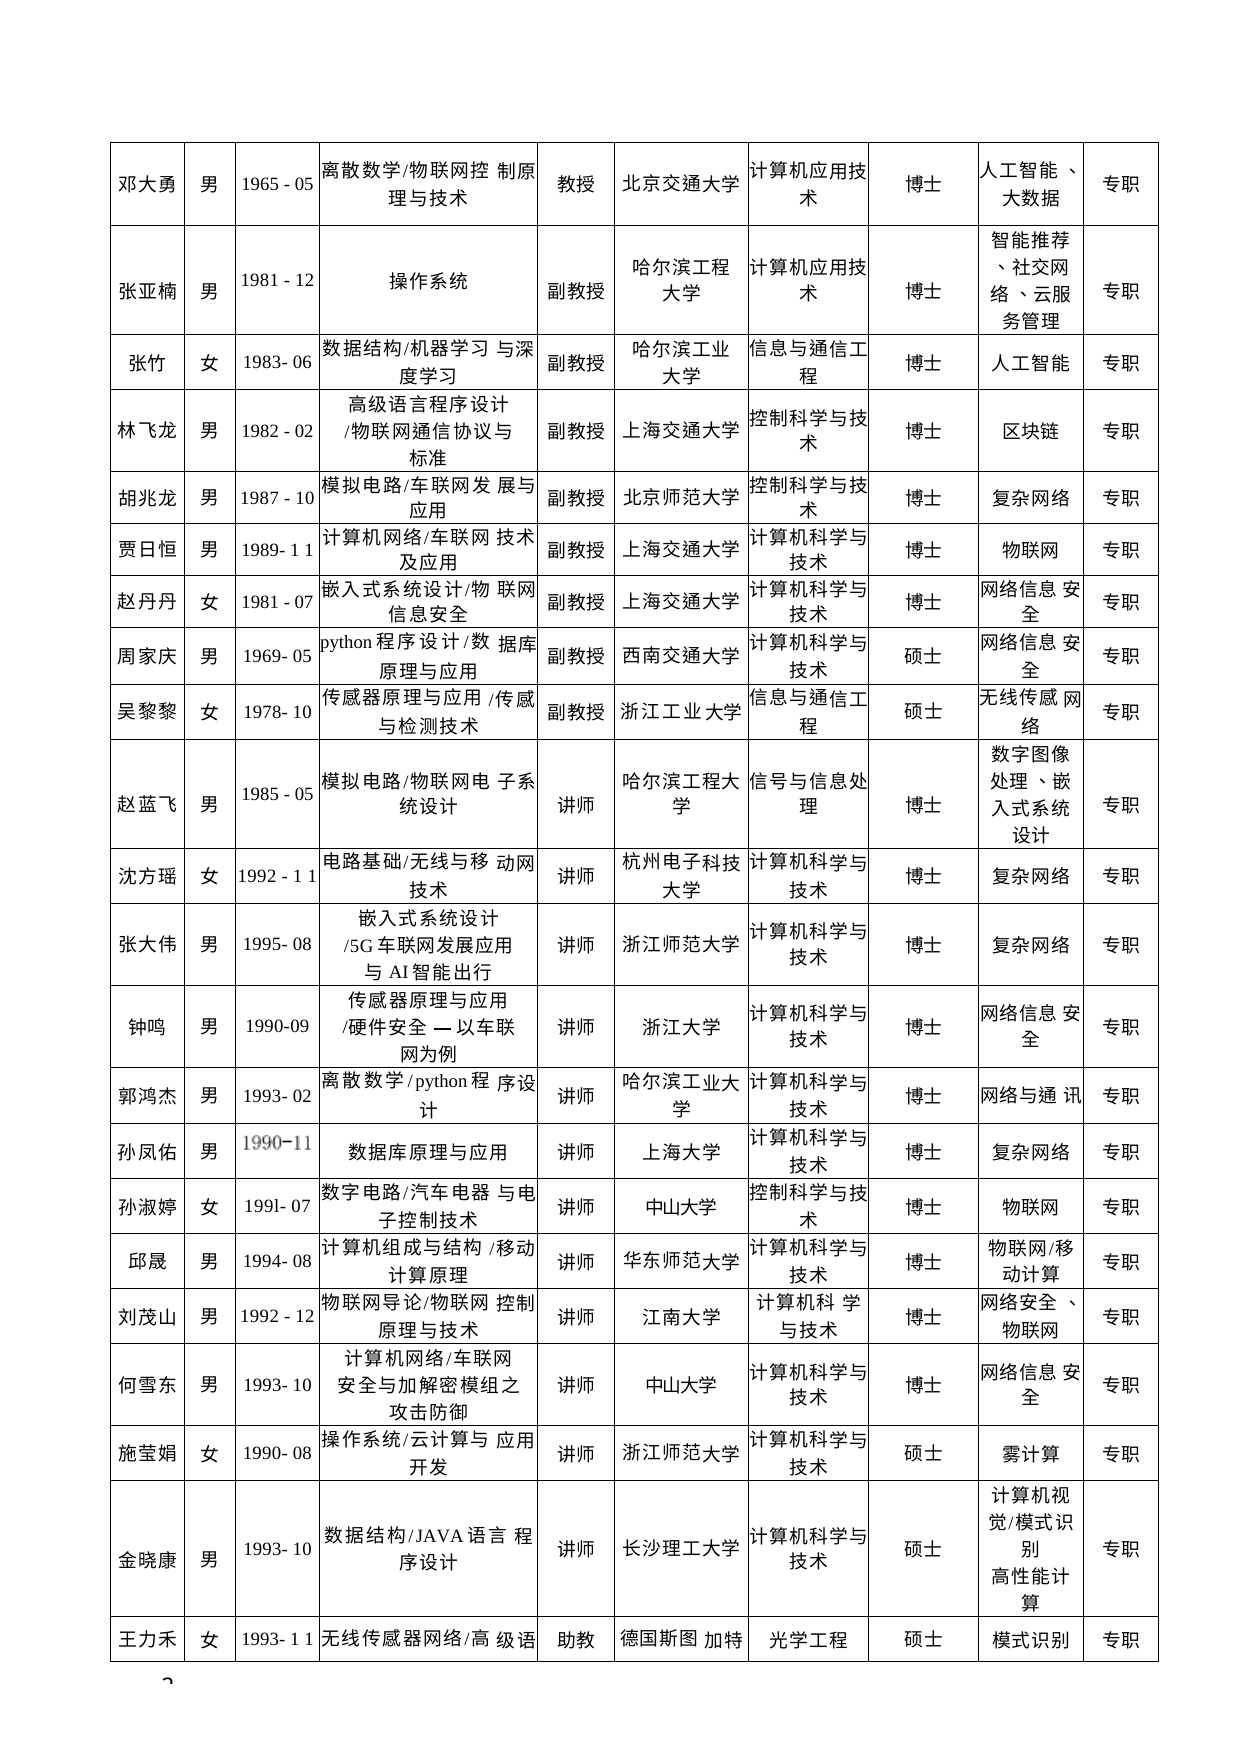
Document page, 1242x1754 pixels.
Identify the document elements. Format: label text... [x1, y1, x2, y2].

table_cell 副教授 [538, 685, 614, 739]
table_cell 计算机科学与技术 [749, 849, 868, 903]
table_cell 王力禾 [111, 1617, 184, 1661]
table_cell 专职 [1084, 1179, 1158, 1233]
table_cell 计算机科学与技术 [749, 1068, 868, 1123]
table_cell 1992 - 1 1 [236, 849, 319, 903]
table_cell 计算机应用技术 [749, 143, 868, 225]
table_cell 西南交通大学 [615, 628, 748, 684]
table_cell 博士 [869, 1289, 978, 1343]
table_cell 计算机科学与技术 [749, 1426, 868, 1480]
table_cell 专职 [1084, 472, 1158, 523]
table_cell 高级语言程序设计 /物联网通信协议与 标准 [320, 390, 537, 471]
table_cell 数据结构/机器学习 与深度学习 [320, 335, 537, 389]
table_cell 复杂网络 [979, 849, 1083, 903]
table_cell 1993- 10 [236, 1344, 319, 1425]
table_cell 讲师 [538, 1481, 614, 1616]
table_cell 模式识别 [979, 1617, 1083, 1661]
table_cell 男 [185, 226, 235, 334]
table_cell 赵蓝飞 [111, 740, 184, 848]
table_cell 人工智能 [979, 335, 1083, 389]
table_cell 复杂网络 [979, 1124, 1083, 1178]
table_cell 博士 [869, 740, 978, 848]
table_cell 何雪东 [111, 1344, 184, 1425]
table_cell 博士 [869, 1344, 978, 1425]
table_cell 北京师范大学 [615, 472, 748, 523]
table_cell 上海交通大学 [615, 390, 748, 471]
table_cell 1990-09 [236, 986, 319, 1067]
table_cell 华东师范大学 [615, 1234, 748, 1288]
table_cell 1978- 10 [236, 685, 319, 739]
table_cell [236, 1124, 319, 1178]
table_cell 哈尔滨工程大学 [615, 740, 748, 848]
table_cell 1992 - 12 [236, 1289, 319, 1343]
table_cell 贾日恒 [111, 524, 184, 575]
table_cell 嵌入式系统设计/物 联网信息安全 [320, 576, 537, 627]
table_cell 博士 [869, 1179, 978, 1233]
table_cell 控制科学与技术 [749, 1179, 868, 1233]
table_cell 浙江师范大学 [615, 904, 748, 984]
table_cell 郭鸿杰 [111, 1068, 184, 1123]
table_cell 金晓康 [111, 1481, 184, 1616]
table_cell 硕士 [869, 685, 978, 739]
table_cell 1995- 08 [236, 904, 319, 984]
table_cell 女 [185, 1179, 235, 1233]
table_cell 赵丹丹 [111, 576, 184, 627]
table_cell 复杂网络 [979, 904, 1083, 984]
table_cell 张亚楠 [111, 226, 184, 334]
table_cell 女 [185, 1617, 235, 1661]
table_cell 讲师 [538, 849, 614, 903]
table_cell 博士 [869, 849, 978, 903]
table_cell 讲师 [538, 904, 614, 984]
picture [243, 1135, 312, 1150]
table_cell 人工智能 、大数据 [979, 143, 1083, 225]
table_cell 讲师 [538, 1426, 614, 1480]
table_cell 1987 - 10 [236, 472, 319, 523]
table_cell 网络与通 讯 [979, 1068, 1083, 1123]
table_cell 女 [185, 576, 235, 627]
table_cell 江南大学 [615, 1289, 748, 1343]
table_cell 博士 [869, 1068, 978, 1123]
table_cell 硕士 [869, 1617, 978, 1661]
table_cell 1993- 10 [236, 1481, 319, 1616]
table_cell 副教授 [538, 226, 614, 334]
table_cell 传感器原理与应用 /硬件安全 以车联 网为例 [320, 986, 537, 1067]
table_cell 浙江师范大学 [615, 1426, 748, 1480]
table_cell 计算机科 学与技术 [749, 1289, 868, 1343]
table_cell 张大伟 [111, 904, 184, 984]
table_cell 副教授 [538, 390, 614, 471]
table_cell 网络信息 安全 [979, 1344, 1083, 1425]
table_cell 硕士 [869, 1426, 978, 1480]
table_cell 专职 [1084, 1426, 1158, 1480]
table_cell 智能推荐 、社交网 络 、云服 务管理 [979, 226, 1083, 334]
table_cell 男 [185, 740, 235, 848]
table_cell 专职 [1084, 143, 1158, 225]
table_cell 博士 [869, 335, 978, 389]
table_cell 副教授 [538, 524, 614, 575]
table_cell 1985 - 05 [236, 740, 319, 848]
table_cell 男 [185, 628, 235, 684]
table_cell 模拟电路/物联网电 子系统设计 [320, 740, 537, 848]
table_cell 上海交通大学 [615, 524, 748, 575]
table_cell 博士 [869, 576, 978, 627]
table_cell 副教授 [538, 335, 614, 389]
table_cell 计算机科学与技术 [749, 524, 868, 575]
table_cell 1981 - 07 [236, 576, 319, 627]
table_cell 副教授 [538, 628, 614, 684]
table_cell 男 [185, 524, 235, 575]
table_cell 专职 [1084, 1481, 1158, 1616]
table_cell 浙江工业大学 [615, 685, 748, 739]
table_cell 专职 [1084, 576, 1158, 627]
table_cell 孙淑婷 [111, 1179, 184, 1233]
table_cell 男 [185, 472, 235, 523]
table_cell 副教授 [538, 576, 614, 627]
table_cell 吴黎黎 [111, 685, 184, 739]
table_cell 嵌入式系统设计 /5G车联网发展应用 与AI智能出行 [320, 904, 537, 984]
table_cell 1965 - 05 [236, 143, 319, 225]
table_cell 施莹娟 [111, 1426, 184, 1480]
table_cell 男 [185, 1124, 235, 1178]
table_cell 计算机组成与结构 /移动计算原理 [320, 1234, 537, 1288]
table_cell 模拟电路/车联网发 展与应用 [320, 472, 537, 523]
table_cell 副教授 [538, 472, 614, 523]
table_cell 1981 - 12 [236, 226, 319, 334]
table_cell 博士 [869, 524, 978, 575]
table_cell 讲师 [538, 1344, 614, 1425]
table_cell 男 [185, 143, 235, 225]
table_cell 讲师 [538, 986, 614, 1067]
table_cell 专职 [1084, 335, 1158, 389]
table_cell 讲师 [538, 740, 614, 848]
table_cell 杭州电子科技大学 [615, 849, 748, 903]
table_cell 操作系统/云计算与 应用开发 [320, 1426, 537, 1480]
table_cell 沈方瑶 [111, 849, 184, 903]
table_cell 计算机网络/车联网 技术及应用 [320, 524, 537, 575]
table_cell 哈尔滨工程 大学 [615, 226, 748, 334]
table_cell 计算机科学与技术 [749, 1481, 868, 1616]
table_cell 计算机科学与技术 [749, 986, 868, 1067]
table_cell 中山大学 [615, 1179, 748, 1233]
table_cell 长沙理工大学 [615, 1481, 748, 1616]
table_cell 信号与信息处理 [749, 740, 868, 848]
table_cell 计算机科学与技术 [749, 1344, 868, 1425]
table_cell 复杂网络 [979, 472, 1083, 523]
table_cell 哈尔滨工业大学 [615, 1068, 748, 1123]
table_cell 物联网导论/物联网 控制原理与技术 [320, 1289, 537, 1343]
table_cell 计算机网络/车联网 安全与加解密模组之 攻击防御 [320, 1344, 537, 1425]
table_cell 男 [185, 1344, 235, 1425]
table_cell 数字电路/汽车电器 与电子控制技术 [320, 1179, 537, 1233]
table_cell 博士 [869, 1124, 978, 1178]
table_cell 网络信息 安全 [979, 576, 1083, 627]
table_cell 教授 [538, 143, 614, 225]
table_cell 数据库原理与应用 [320, 1124, 537, 1178]
table_cell 离散数学/物联网控 制原理与技术 [320, 143, 537, 225]
table_cell 物联网 [979, 524, 1083, 575]
table_cell 助教 [538, 1617, 614, 1661]
table_cell 传感器原理与应用 /传感与检测技术 [320, 685, 537, 739]
table_cell 专职 [1084, 1234, 1158, 1288]
table_cell 计算机科学与技术 [749, 576, 868, 627]
table_cell 1990- 08 [236, 1426, 319, 1480]
table_cell 邓大勇 [111, 143, 184, 225]
table_cell 邱晟 [111, 1234, 184, 1288]
table_cell 刘茂山 [111, 1289, 184, 1343]
table_cell 1982 - 02 [236, 390, 319, 471]
table_cell 男 [185, 1068, 235, 1123]
table_cell 男 [185, 1289, 235, 1343]
table_cell 哈尔滨工业 大学 [615, 335, 748, 389]
table_cell python程序设计/数 据库原理与应用 [320, 628, 537, 684]
table_cell 1993- 02 [236, 1068, 319, 1123]
table_cell 专职 [1084, 1344, 1158, 1425]
table_cell 男 [185, 390, 235, 471]
table_cell 钟鸣 [111, 986, 184, 1067]
table_cell 离散数学/python程 序设计 [320, 1068, 537, 1123]
table_cell 胡兆龙 [111, 472, 184, 523]
table_cell 电路基础/无线与移 动网技术 [320, 849, 537, 903]
table_cell 计算机科学与技术 [749, 1124, 868, 1178]
table_cell 男 [185, 904, 235, 984]
table_cell 男 [185, 986, 235, 1067]
table_cell 博士 [869, 143, 978, 225]
table_cell 控制科学与技术 [749, 472, 868, 523]
table_cell 雾计算 [979, 1426, 1083, 1480]
table_cell 讲师 [538, 1289, 614, 1343]
table_cell 专职 [1084, 390, 1158, 471]
table_cell 专职 [1084, 685, 1158, 739]
table_cell 1969- 05 [236, 628, 319, 684]
table_cell 硕士 [869, 628, 978, 684]
table_cell 计算机科学与技术 [749, 1234, 868, 1288]
table_cell 专职 [1084, 986, 1158, 1067]
table_cell 光学工程 [749, 1617, 868, 1661]
table_cell 数据结构/JAVA语言 程序设计 [320, 1481, 537, 1616]
table_cell 博士 [869, 1234, 978, 1288]
table_cell 专职 [1084, 226, 1158, 334]
table_cell 博士 [869, 390, 978, 471]
table_cell 女 [185, 335, 235, 389]
table_cell 讲师 [538, 1124, 614, 1178]
table_cell 张竹 [111, 335, 184, 389]
table_cell 操作系统 [320, 226, 537, 334]
table_cell 孙凤佑 [111, 1124, 184, 1178]
table_cell 计算机科学与技术 [749, 904, 868, 984]
table_cell 专职 [1084, 1617, 1158, 1661]
table_cell 北京交通大学 [615, 143, 748, 225]
table_cell 讲师 [538, 1068, 614, 1123]
table_cell 浙江大学 [615, 986, 748, 1067]
table_cell 专职 [1084, 1124, 1158, 1178]
table_cell 男 [185, 1481, 235, 1616]
table_cell 专职 [1084, 740, 1158, 848]
table_cell 专职 [1084, 1068, 1158, 1123]
table_cell 专职 [1084, 904, 1158, 984]
table_cell 讲师 [538, 1179, 614, 1233]
table_cell 上海交通大学 [615, 576, 748, 627]
table_cell 网络安全 、物联网 [979, 1289, 1083, 1343]
table_cell 1983- 06 [236, 335, 319, 389]
table_cell 信息与通信工程 [749, 685, 868, 739]
table_cell 博士 [869, 472, 978, 523]
table_cell 林飞龙 [111, 390, 184, 471]
table_cell 中山大学 [615, 1344, 748, 1425]
table_cell 上海大学 [615, 1124, 748, 1178]
table_cell 1994- 08 [236, 1234, 319, 1288]
table_cell 网络信息 安全 [979, 986, 1083, 1067]
table_cell 计算机科学与技术 [749, 628, 868, 684]
table_cell 专职 [1084, 628, 1158, 684]
table_cell 区块链 [979, 390, 1083, 471]
table_cell 无线传感器网络/高 级语言程序设计 [320, 1617, 537, 1661]
table_cell 博士 [869, 904, 978, 984]
table_cell 女 [185, 849, 235, 903]
table_cell 周家庆 [111, 628, 184, 684]
table_cell 博士 [869, 226, 978, 334]
table_cell 1993- 1 1 [236, 1617, 319, 1661]
table_cell 讲师 [538, 1234, 614, 1288]
table_cell 博士 [869, 986, 978, 1067]
table_cell 硕士 [869, 1481, 978, 1616]
table_cell 专职 [1084, 524, 1158, 575]
table_cell 男 [185, 1234, 235, 1288]
table_cell 199l- 07 [236, 1179, 319, 1233]
table_cell 物联网 [979, 1179, 1083, 1233]
table_cell 专职 [1084, 1289, 1158, 1343]
table_cell 1989- 1 1 [236, 524, 319, 575]
table_cell 网络信息 安全 [979, 628, 1083, 684]
table_cell 物联网/移 动计算 [979, 1234, 1083, 1288]
table_cell 数字图像 处理 、嵌 入式系统 设计 [979, 740, 1083, 848]
table_cell 女 [185, 685, 235, 739]
table_cell 德国斯图 加特大学 [615, 1617, 748, 1661]
table_cell 控制科学与技术 [749, 390, 868, 471]
table_cell 无线传感 网络 [979, 685, 1083, 739]
table_cell 女 [185, 1426, 235, 1480]
table_cell 计算机应用技术 [749, 226, 868, 334]
table_cell 专职 [1084, 849, 1158, 903]
table_cell 计算机视 觉/模式识 别 高性能计 算 [979, 1481, 1083, 1616]
table_cell 信息与通信工程 [749, 335, 868, 389]
